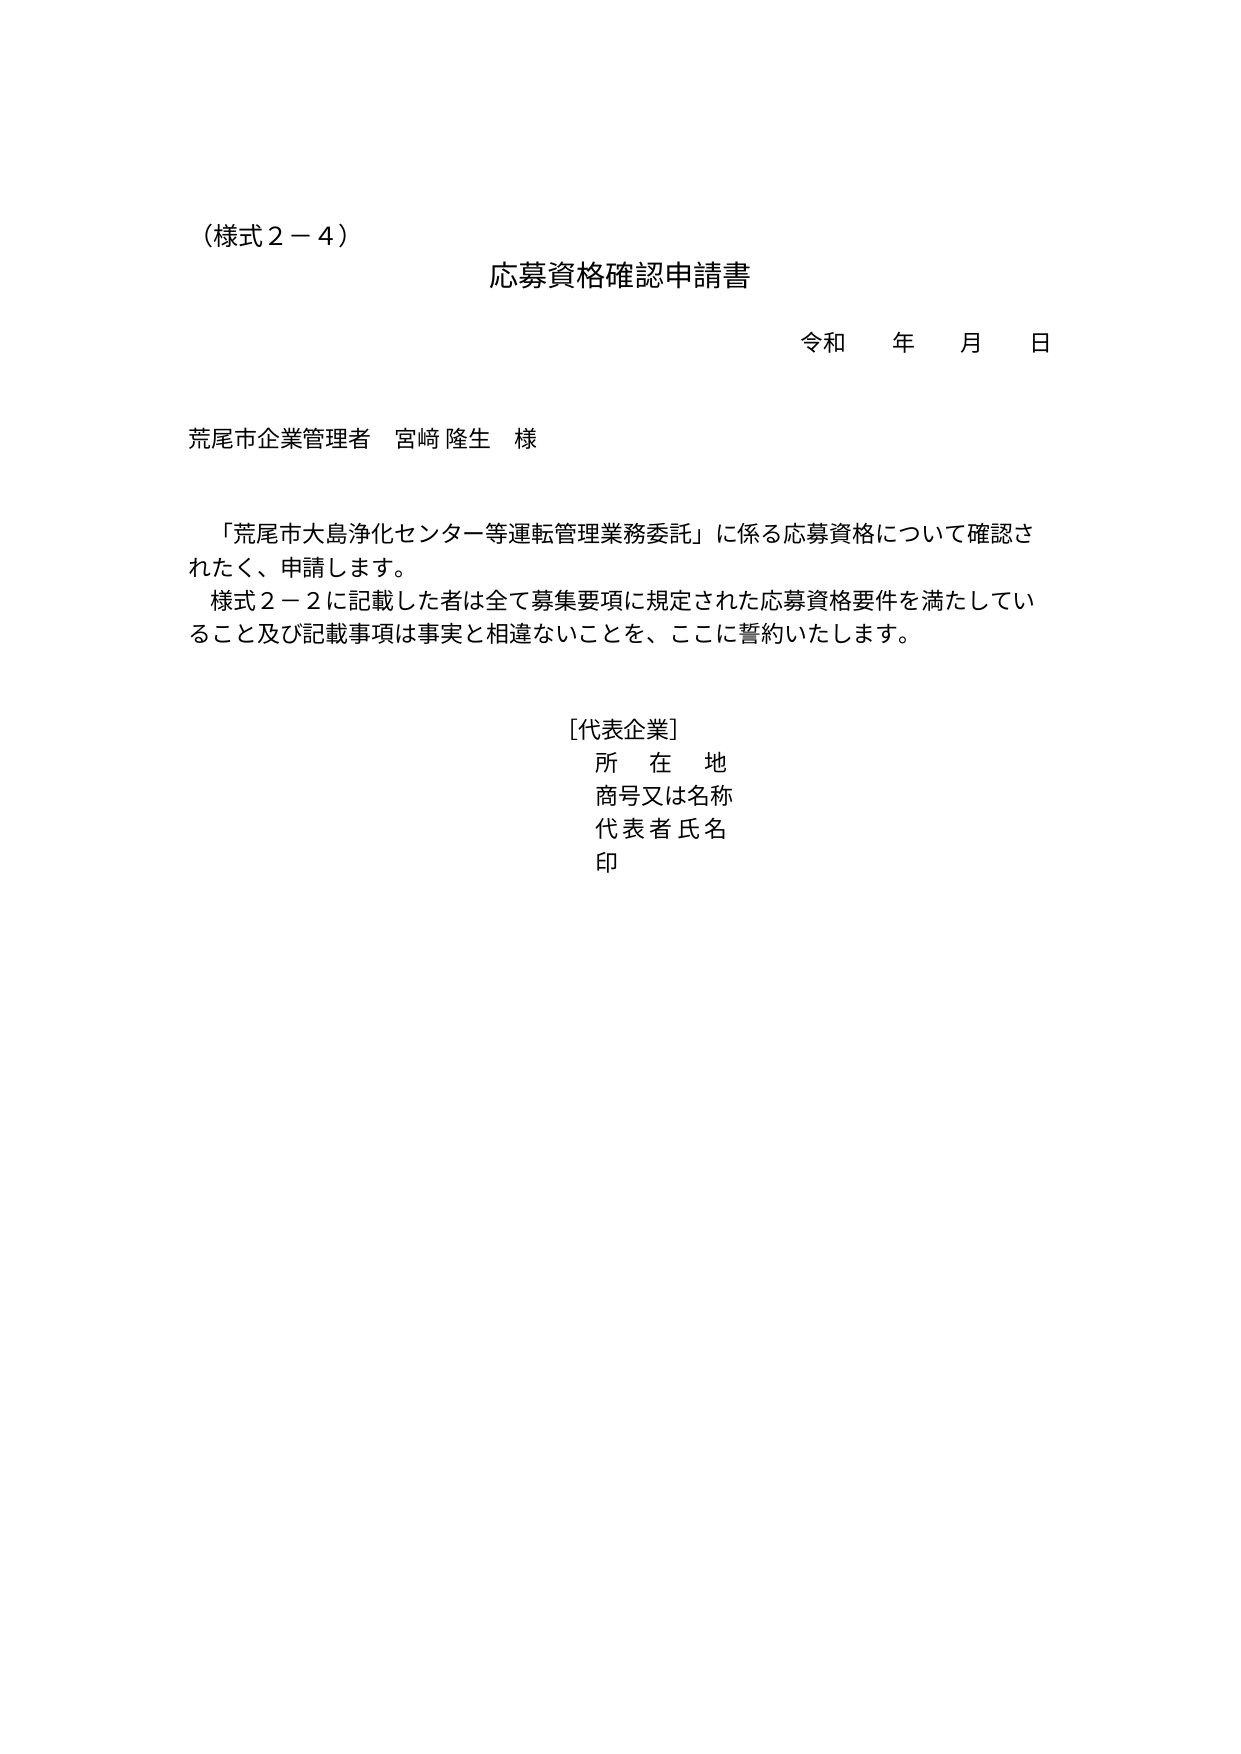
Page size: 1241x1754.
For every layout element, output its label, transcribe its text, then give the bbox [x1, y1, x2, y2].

text ［代表企業］ [188, 712, 1052, 745]
text 所在地 [596, 745, 1052, 778]
text 令和 年 月 日 [188, 327, 1052, 358]
text 商号又は名称 [596, 778, 1052, 811]
text 様式２－２に記載した者は全て募集要項に規定された応募資格要件を満たしていること及び記載事項は事実と相違ないことを、ここに誓約いたします。 [188, 583, 1052, 649]
text 代表者氏名 印 [596, 811, 1052, 878]
text 「荒尾市大島浄化センター等運転管理業務委託」に係る応募資格について確認されたく、申請します。 [188, 516, 1052, 583]
text 荒尾市企業管理者 宮﨑 隆生 様 [188, 420, 1052, 454]
subtitle （様式２－４） [188, 217, 1052, 253]
text 応募資格確認申請書 [188, 253, 1052, 295]
